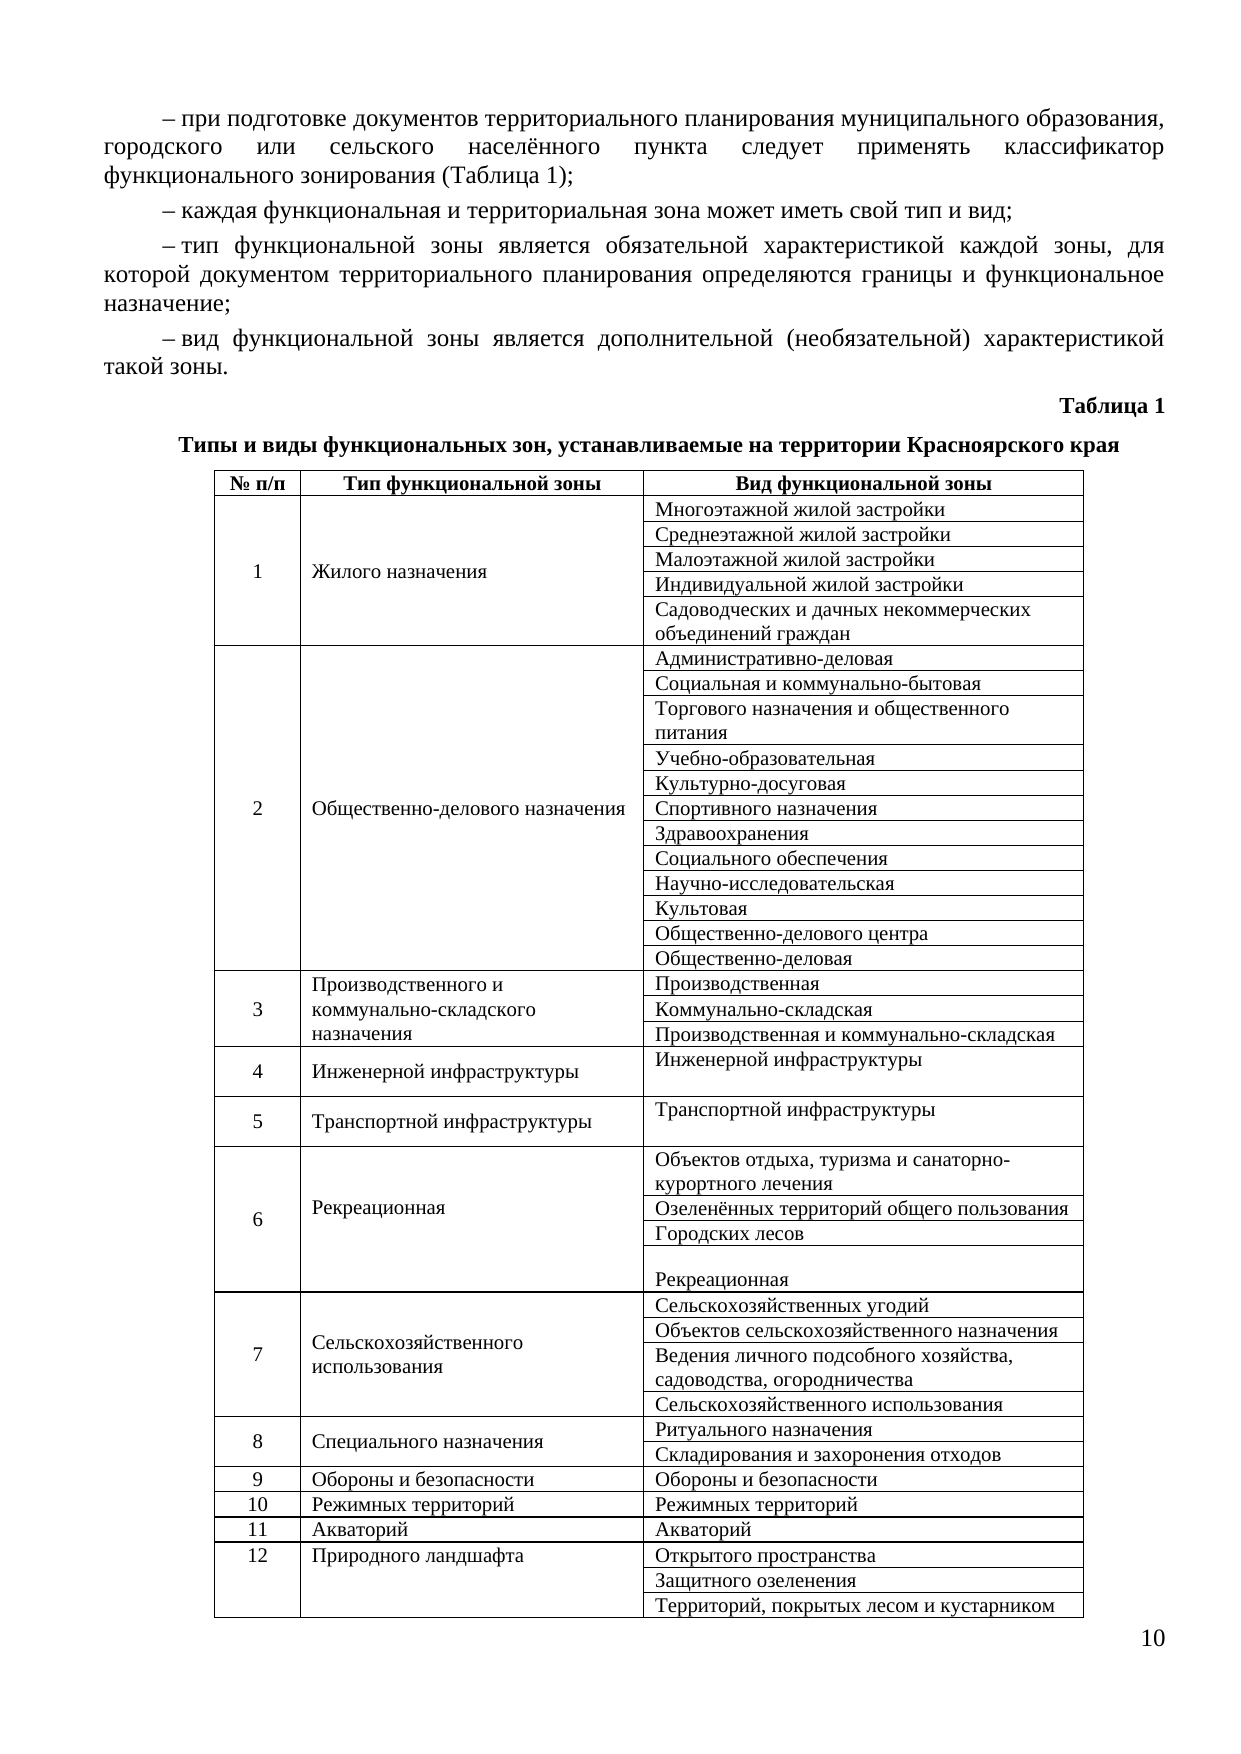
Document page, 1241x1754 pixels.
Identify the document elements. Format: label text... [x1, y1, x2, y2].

table_cell Научно-исследовательская [644, 871, 1083, 895]
table_cell Озеленённых территорий общего пользования [644, 1196, 1083, 1220]
table_cell Общественно-делового назначения [301, 646, 643, 970]
table_cell Транспортной инфраструктуры [301, 1097, 643, 1146]
table_cell Здравоохранения [644, 821, 1083, 845]
table_cell Обороны и безопасности [644, 1467, 1083, 1491]
table_cell Торгового назначения и общественного питания [644, 696, 1083, 744]
table_cell Обороны и безопасности [301, 1467, 643, 1491]
table_cell Сельскохозяйственного использования [301, 1293, 643, 1416]
table_cell 7 [215, 1293, 300, 1416]
table_cell Коммунально-складская [644, 996, 1083, 1021]
table_cell Среднеэтажной жилой застройки [644, 522, 1083, 546]
table_cell Социальная и коммунально-бытовая [644, 671, 1083, 695]
list вид функциональной зоны является дополнительной (необязательной) характеристикой такой зоны. [103, 323, 1165, 380]
table_cell Объектов сельскохозяйственного назначения [644, 1318, 1083, 1342]
table_cell Ведения личного подсобного хозяйства, садоводства, огородничества [644, 1343, 1083, 1391]
table_cell Учебно-образовательная [644, 745, 1083, 769]
table_cell Общественно-деловая [644, 946, 1083, 970]
table_cell Природного ландшафта [301, 1543, 643, 1617]
table_cell Спортивного назначения [644, 796, 1083, 820]
table_cell 11 [215, 1518, 300, 1541]
table_cell 9 [215, 1467, 300, 1491]
table_cell Производственная [644, 971, 1083, 995]
table_cell Инженерной инфраструктуры [301, 1047, 643, 1096]
table_cell Социального обеспечения [644, 846, 1083, 870]
table_cell Транспортной инфраструктуры [644, 1097, 1083, 1121]
table_cell 10 [215, 1492, 300, 1516]
table_cell 6 [215, 1147, 300, 1291]
table_header Вид функциональной зоны [644, 471, 1083, 495]
table_cell Индивидуальной жилой застройки [644, 572, 1083, 596]
table_cell Многоэтажной жилой застройки [644, 496, 1083, 521]
table_cell [644, 1121, 1083, 1146]
table_cell 5 [215, 1097, 300, 1146]
table_cell 1 [215, 496, 300, 645]
table_cell 12 [215, 1543, 300, 1617]
table_header Тип функциональной зоны [301, 471, 643, 495]
list каждая функциональная и территориальная зона может иметь свой тип и вид; [103, 195, 1165, 224]
table_cell Сельскохозяйственного использования [644, 1392, 1083, 1416]
table_cell Сельскохозяйственных угодий [644, 1293, 1083, 1317]
table_cell 4 [215, 1047, 300, 1096]
table_cell Рекреационная [644, 1246, 1083, 1291]
table_cell Производственная и коммунально-складская [644, 1022, 1083, 1046]
table_cell Открытого пространства [644, 1543, 1083, 1567]
table_cell Режимных территорий [301, 1492, 643, 1516]
table_cell Малоэтажной жилой застройки [644, 547, 1083, 571]
list тип функциональной зоны является обязательной характеристикой каждой зоны, для которой документом территориального планирования определяются границы и функциональное назначение; [103, 230, 1165, 316]
table_header № п/п [215, 471, 300, 495]
table_cell Культурно-досуговая [644, 771, 1083, 794]
table_cell Режимных территорий [644, 1492, 1083, 1516]
table_cell Садоводческих и дачных некоммерческих объединений граждан [644, 597, 1083, 645]
text Типы и виды функциональных зон, устанавливаемые на территории Красноярского края [133, 431, 1165, 458]
table_cell Объектов отдыха, туризма и санаторно-курортного лечения [644, 1147, 1083, 1195]
table_cell Защитного озеленения [644, 1568, 1083, 1592]
table_cell 8 [215, 1417, 300, 1466]
table_cell Городских лесов [644, 1221, 1083, 1245]
table_cell Производственного и коммунально-складского назначения [301, 971, 643, 1046]
table_cell 3 [215, 971, 300, 1046]
table_cell Инженерной инфраструктуры [644, 1047, 1083, 1071]
table_cell Общественно-делового центра [644, 921, 1083, 945]
table_cell Административно-деловая [644, 646, 1083, 670]
table_cell [644, 1071, 1083, 1096]
table_cell Ритуального назначения [644, 1417, 1083, 1441]
table_cell Территорий, покрытых лесом и кустарником [644, 1593, 1083, 1617]
table_cell Культовая [644, 896, 1083, 920]
table_cell Акваторий [301, 1518, 643, 1541]
table_cell Складирования и захоронения отходов [644, 1442, 1083, 1466]
table_cell Специального назначения [301, 1417, 643, 1466]
table_cell 2 [215, 646, 300, 970]
table_cell Рекреационная [301, 1147, 643, 1291]
list при подготовке документов территориального планирования муниципального образования, городского или сельского населённого пункта следует применять классификатор функционального зонирования (Таблица 1); [103, 103, 1165, 189]
table_cell Акваторий [644, 1518, 1083, 1541]
table_cell Жилого назначения [301, 496, 643, 645]
text Таблица 1 [133, 393, 1165, 419]
